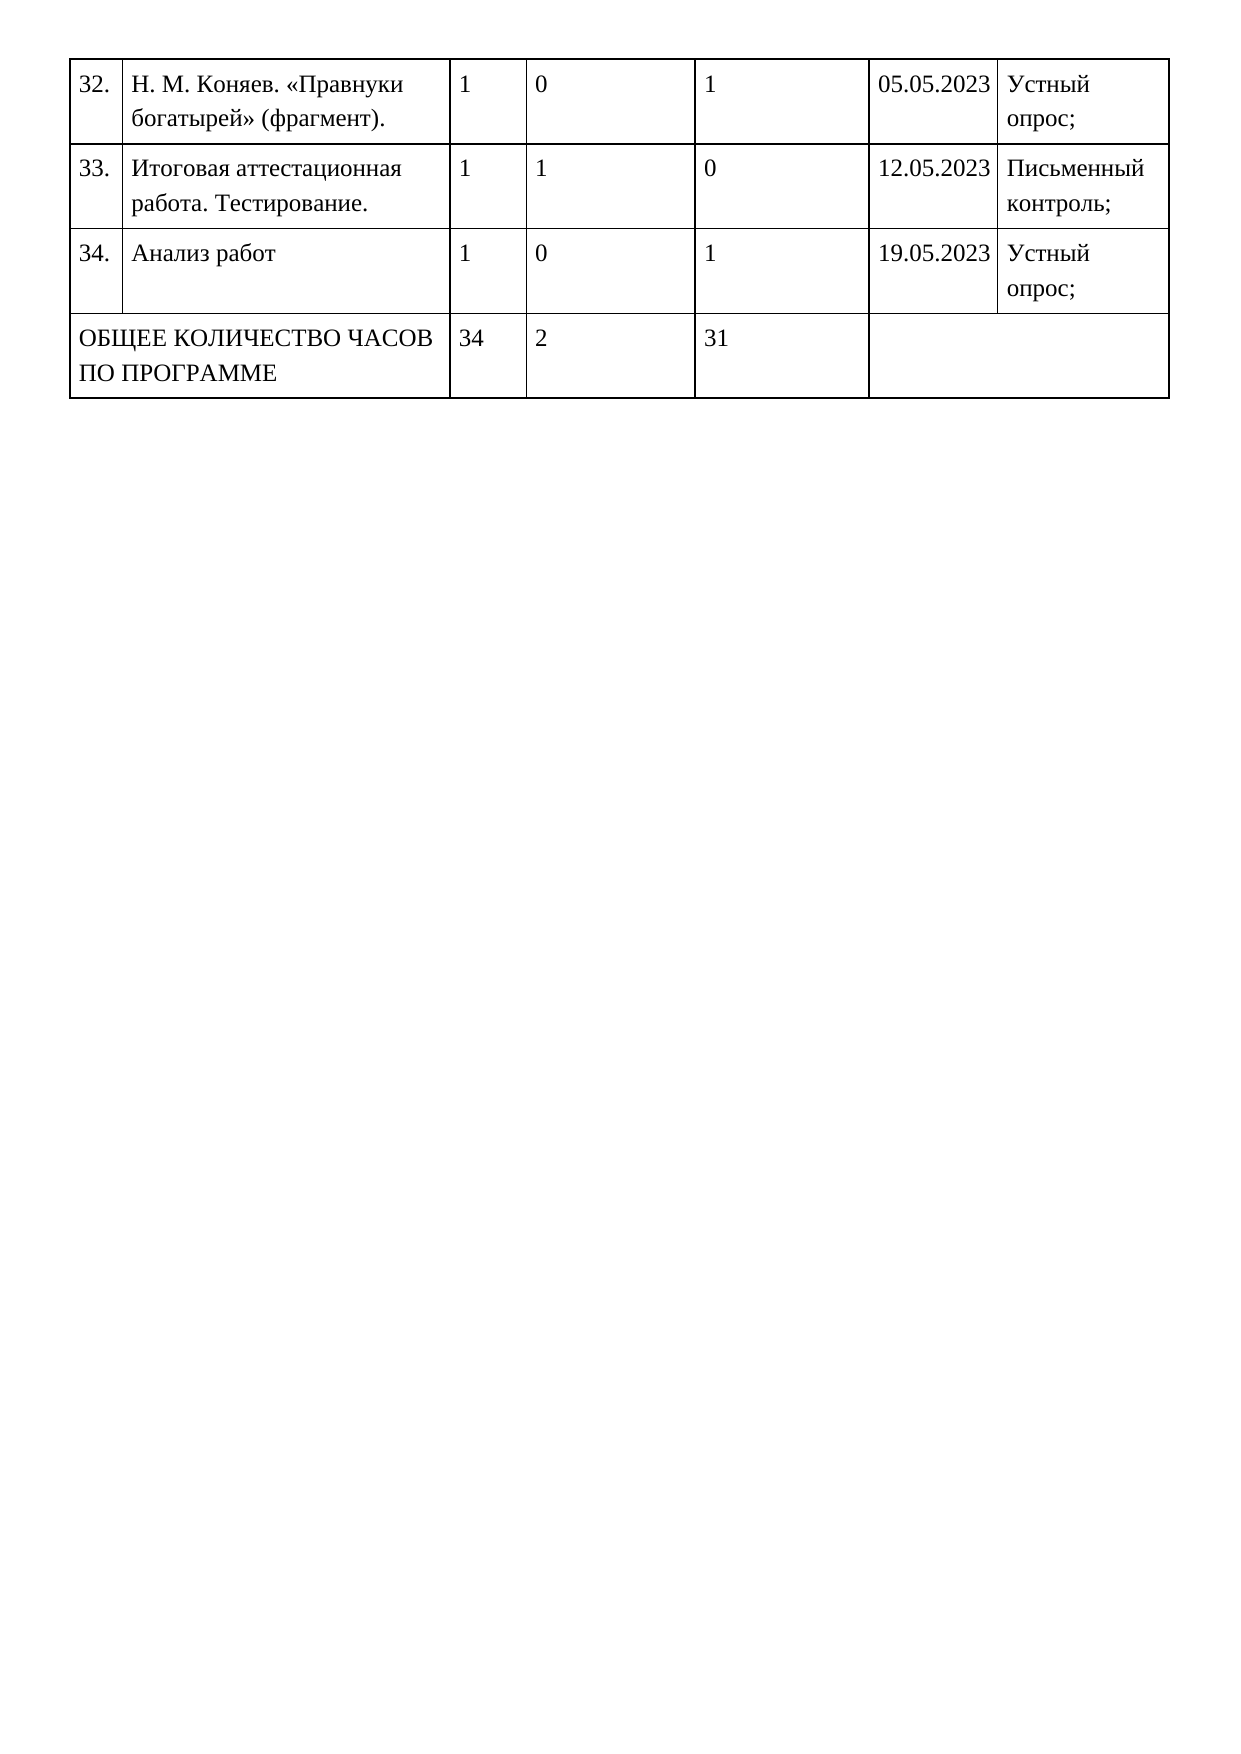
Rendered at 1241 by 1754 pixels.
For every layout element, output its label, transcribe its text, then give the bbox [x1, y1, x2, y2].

table_cell 34 [451, 314, 526, 397]
table_cell 0 [527, 229, 694, 312]
table_cell 34. [71, 229, 122, 312]
table_cell ОБЩЕЕ КОЛИЧЕСТВО ЧАСОВ ПО ПРОГРАММЕ [71, 314, 449, 397]
table_cell 2 [527, 314, 694, 397]
table_cell 19.05.2023 [870, 229, 997, 312]
table_cell 1 [527, 145, 694, 228]
table_cell Анализ работ [123, 229, 449, 312]
table_cell Устный опрос; [998, 229, 1168, 312]
table_header 1 [696, 60, 868, 143]
table_cell [870, 314, 1168, 397]
table_cell 1 [696, 229, 868, 312]
table_cell Итоговая аттестационная работа. Тестирование. [123, 145, 449, 228]
table_header 0 [527, 60, 694, 143]
table_cell Письменный контроль; [998, 145, 1168, 228]
table_cell 31 [696, 314, 868, 397]
table_header 05.05.2023 [870, 60, 997, 143]
table_cell 0 [696, 145, 868, 228]
table_cell 12.05.2023 [870, 145, 997, 228]
table_header Устный опрос; [998, 60, 1168, 143]
table_header 32. [71, 60, 122, 143]
table_cell 33. [71, 145, 122, 228]
table_header 1 [451, 60, 526, 143]
table_cell 1 [451, 229, 526, 312]
table_cell 1 [451, 145, 526, 228]
table_header Н. М. Коняев. «Правнуки богатырей» (фрагмент). [123, 60, 449, 143]
